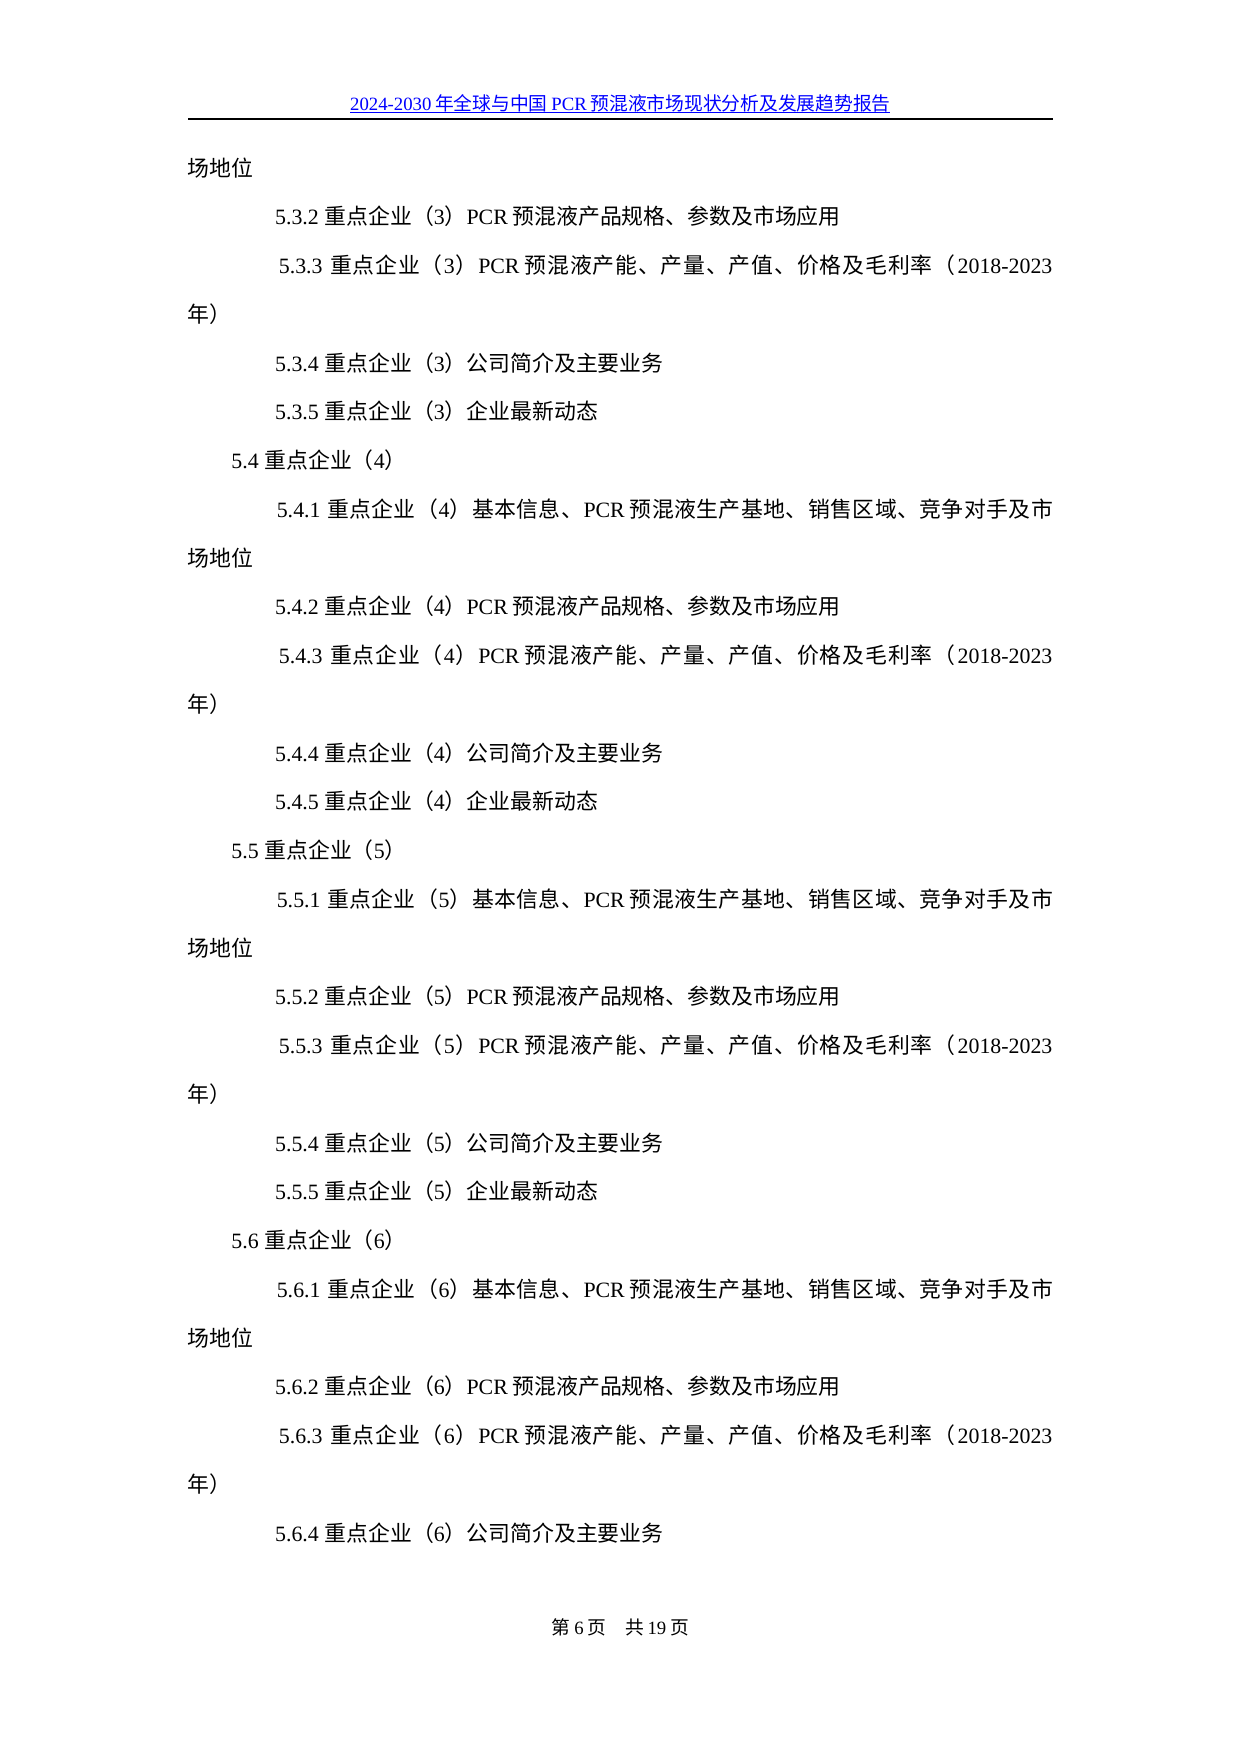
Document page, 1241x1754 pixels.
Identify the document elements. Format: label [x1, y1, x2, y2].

text [187, 150, 1053, 1548]
